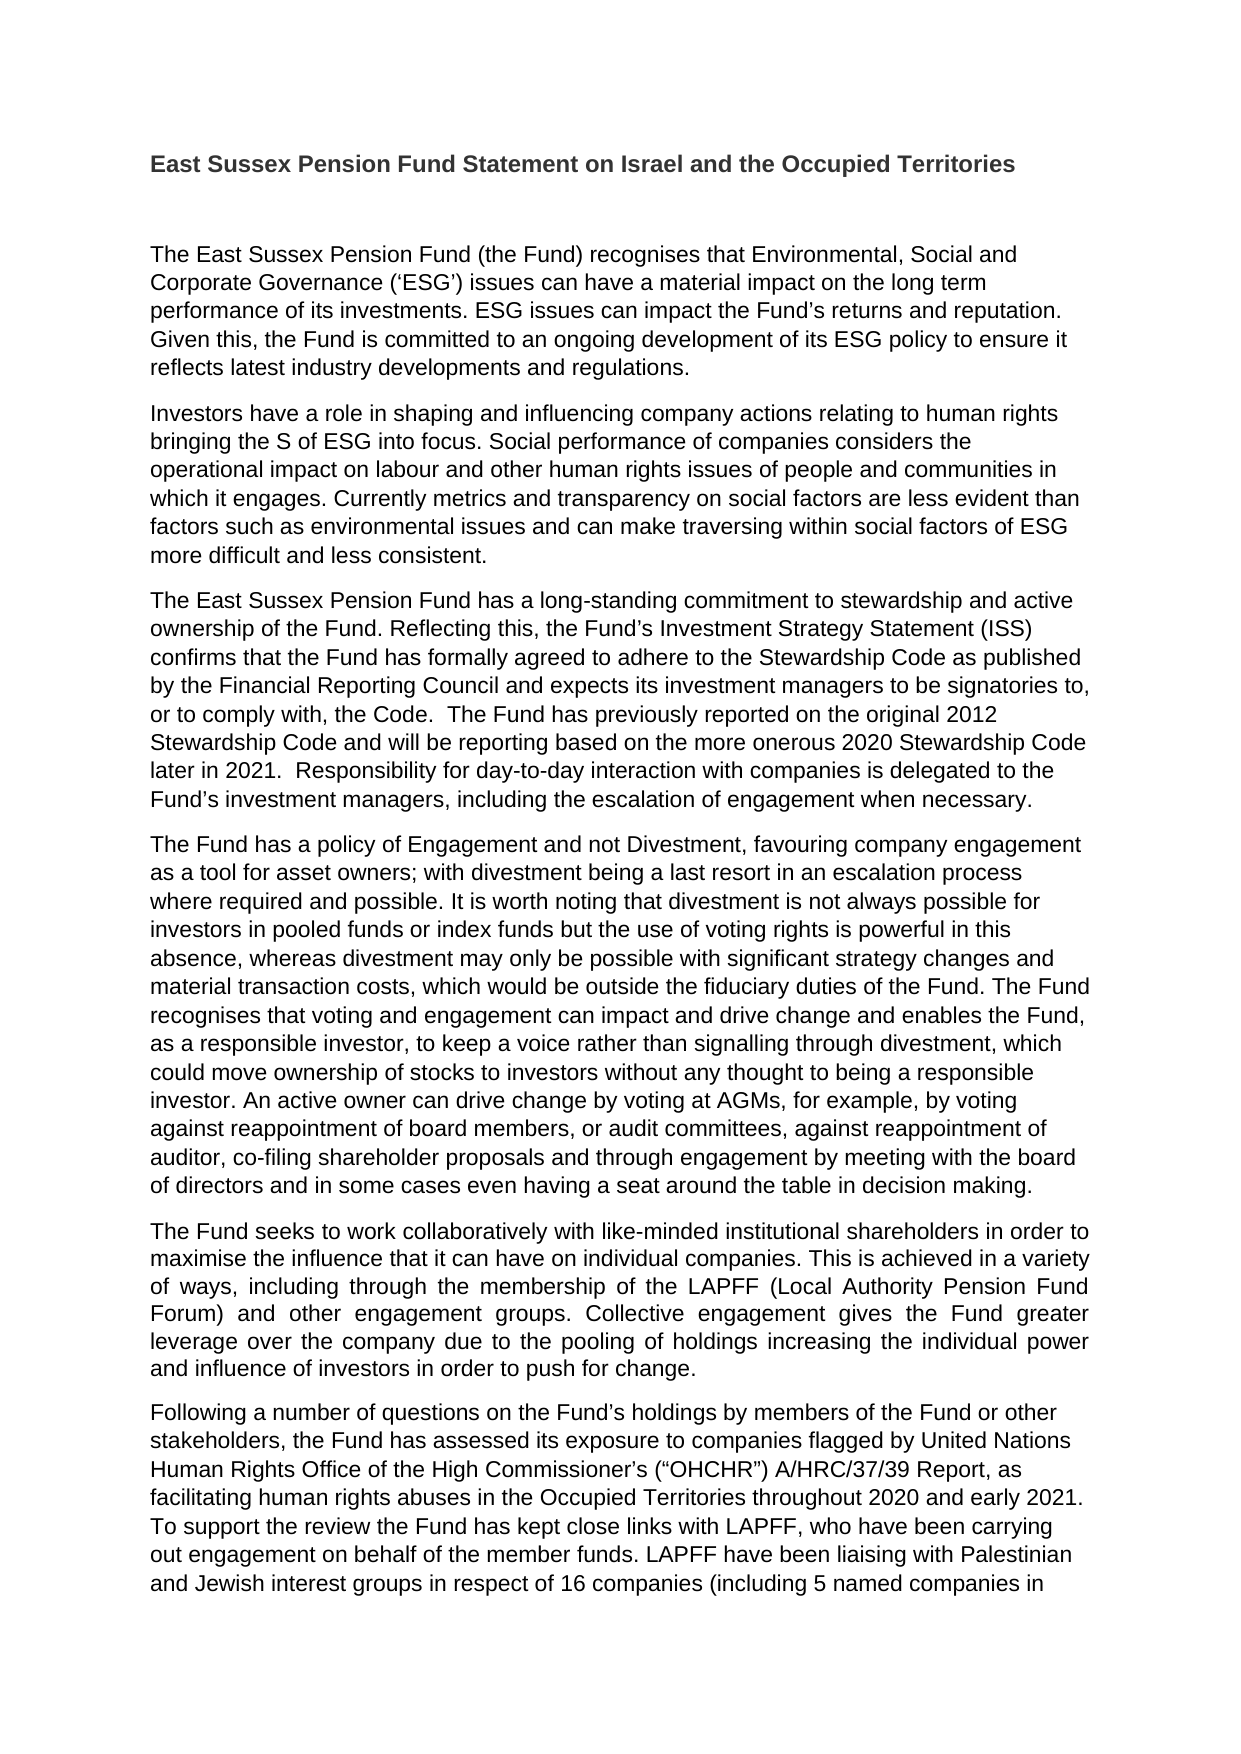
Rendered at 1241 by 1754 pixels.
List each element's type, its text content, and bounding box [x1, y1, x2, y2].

text The East Sussex Pension Fund has a long-standing commitment to stewardship and active ownership of the Fund. Reflecting this, the Fund’s Investment Strategy Statement (ISS) confirms that the Fund has formally agreed to adhere to the Stewardship Code as published by the Financial Reporting Council and expects its investment managers to be signatories to, or to comply with, the Code. The Fund has previously reported on the original 2012 Stewardship Code and will be reporting based on the more onerous 2020 Stewardship Code later in 2021. Responsibility for day-to-day interaction with companies is delegated to the Fund’s investment managers, including the escalation of engagement when necessary. [150, 587, 1090, 812]
text The East Sussex Pension Fund (the Fund) recognises that Environmental, Social and Corporate Governance (‘ESG’) issues can have a material impact on the long term performance of its investments. ESG issues can impact the Fund’s returns and reputation. Given this, the Fund is committed to an ongoing development of its ESG policy to ensure it reflects latest industry developments and regulations. [150, 241, 1090, 381]
text The Fund seeks to work collaboratively with like-minded institutional shareholders in order to maximise the influence that it can have on individual companies. This is achieved in a variety of ways, including through the membership of the LAPFF (Local Authority Pension Fund Forum) and other engagement groups. Collective engagement gives the Fund greater leverage over the company due to the pooling of holdings increasing the individual power and influence of investors in order to push for change. [150, 1217, 1090, 1382]
text East Sussex Pension Fund Statement on Israel and the Occupied Territories [150, 150, 1090, 178]
text The Fund has a policy of Engagement and not Divestment, favouring company engagement as a tool for asset owners; with divestment being a last resort in an escalation process where required and possible. It is worth noting that divestment is not always possible for investors in pooled funds or index funds but the use of voting rights is powerful in this absence, whereas divestment may only be possible with significant strategy changes and material transaction costs, which would be outside the fiduciary duties of the Fund. The Fund recognises that voting and engagement can impact and drive change and enables the Fund, as a responsible investor, to keep a voice rather than signalling through divestment, which could move ownership of stocks to investors without any thought to being a responsible investor. An active owner can drive change by voting at AGMs, for example, by voting against reappointment of board members, or audit committees, against reappointment of auditor, co-filing shareholder proposals and through engagement by meeting with the board of directors and in some cases even having a seat around the table in decision making. [150, 831, 1090, 1198]
text Investors have a role in shaping and influencing company actions relating to human rights bringing the S of ESG into focus. Social performance of companies considers the operational impact on labour and other human rights issues of people and communities in which it engages. Currently metrics and transparency on social factors are less evident than factors such as environmental issues and can make traversing within social factors of ESG more difficult and less consistent. [150, 399, 1090, 568]
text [150, 1399, 1090, 1596]
